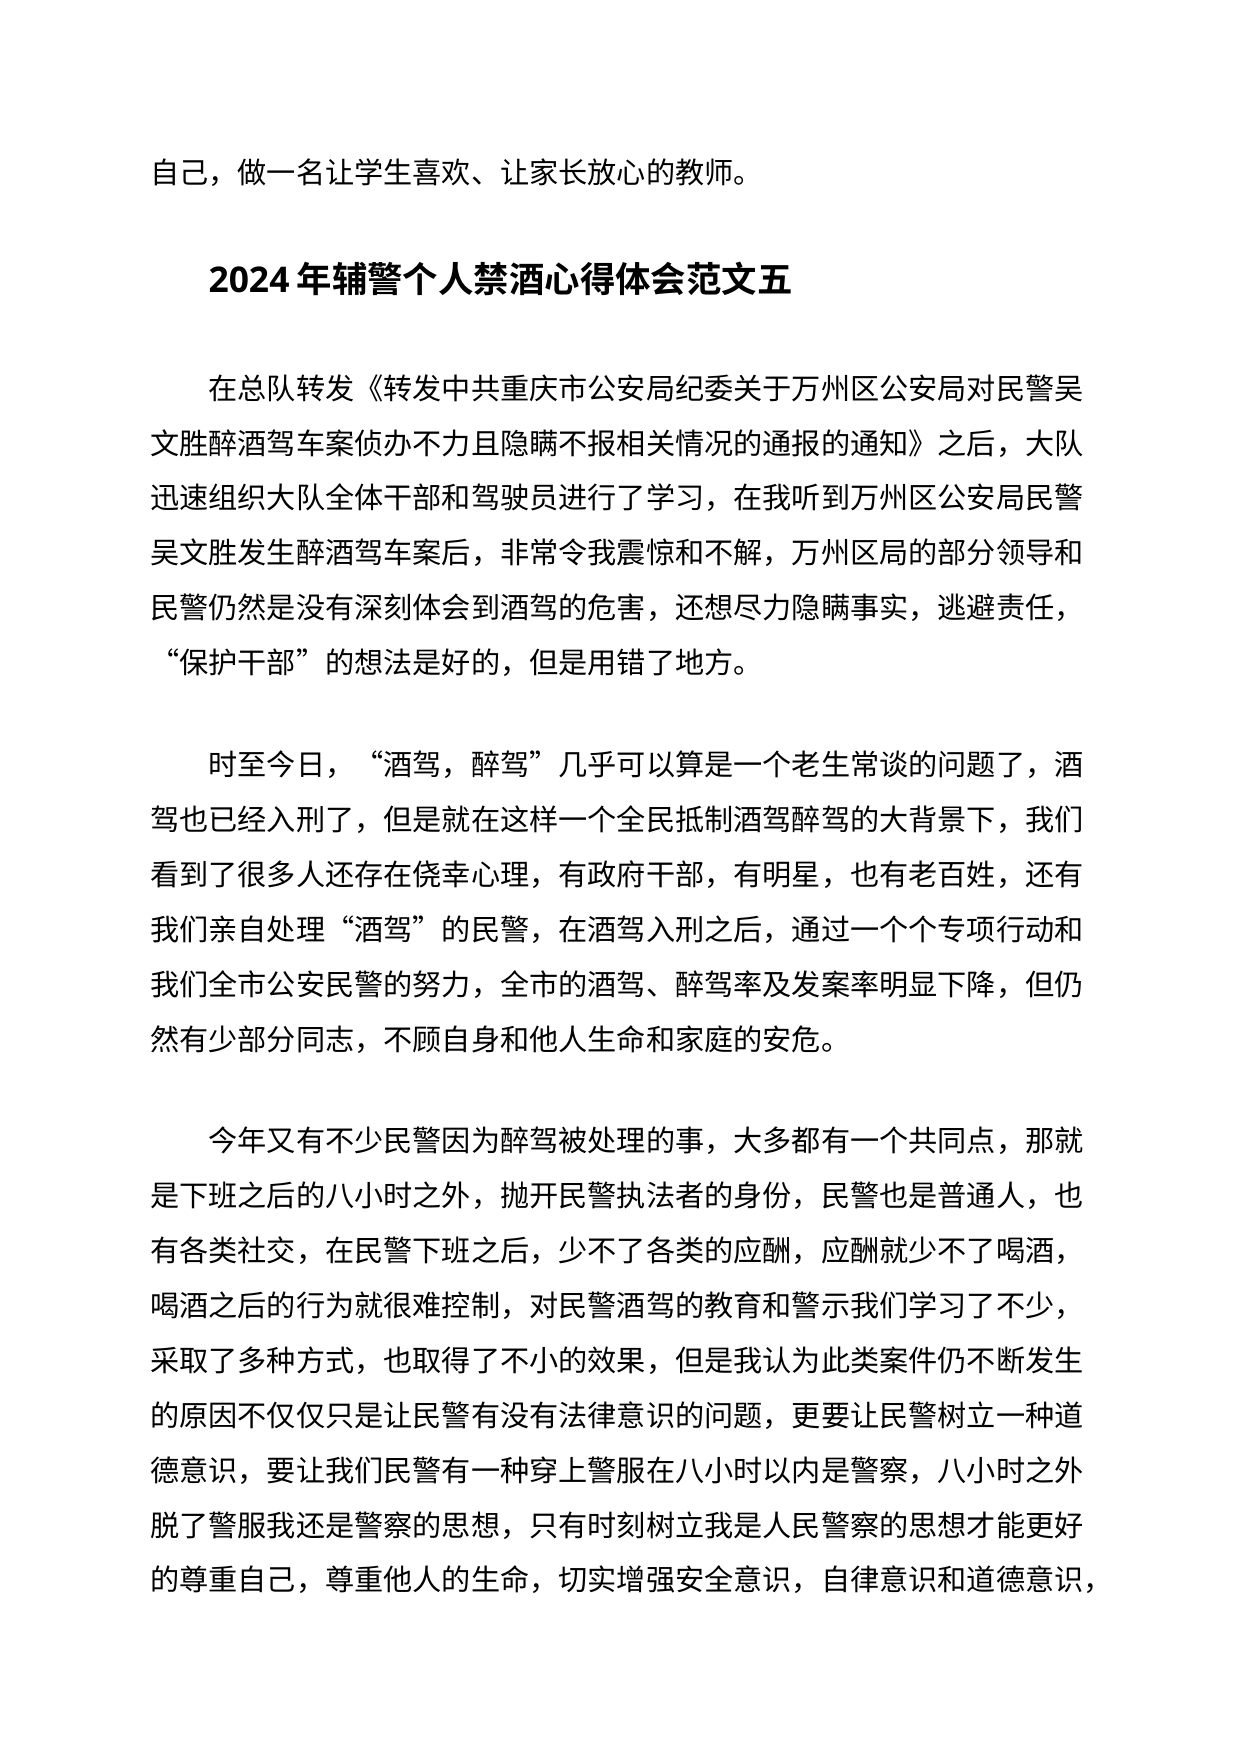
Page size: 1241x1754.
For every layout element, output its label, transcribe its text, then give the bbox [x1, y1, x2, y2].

text 在总队转发《转发中共重庆市公安局纪委关于万州区公安局对民警吴文胜醉酒驾车案侦办不力且隐瞒不报相关情况的通报的通知》之后，大队迅速组织大队全体干部和驾驶员进行了学习，在我听到万州区公安局民警吴文胜发生醉酒驾车案后，非常令我震惊和不解，万州区局的部分领导和民警仍然是没有深刻体会到酒驾的危害，还想尽力隐瞒事实，逃避责任，“保护干部”的想法是好的，但是用错了地方。 [150, 365, 1090, 682]
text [150, 1118, 1090, 1599]
text 时至今日，“酒驾，醉驾”几乎可以算是一个老生常谈的问题了，酒驾也已经入刑了，但是就在这样一个全民抵制酒驾醉驾的大背景下，我们看到了很多人还存在侥幸心理，有政府干部，有明星，也有老百姓，还有我们亲自处理“酒驾”的民警，在酒驾入刑之后，通过一个个专项行动和我们全市公安民警的努力，全市的酒驾、醉驾率及发案率明显下降，但仍然有少部分同志，不顾自身和他人生命和家庭的安危。 [150, 742, 1090, 1058]
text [150, 150, 1090, 192]
text 2024年辅警个人禁酒心得体会范文五 [150, 252, 1090, 303]
